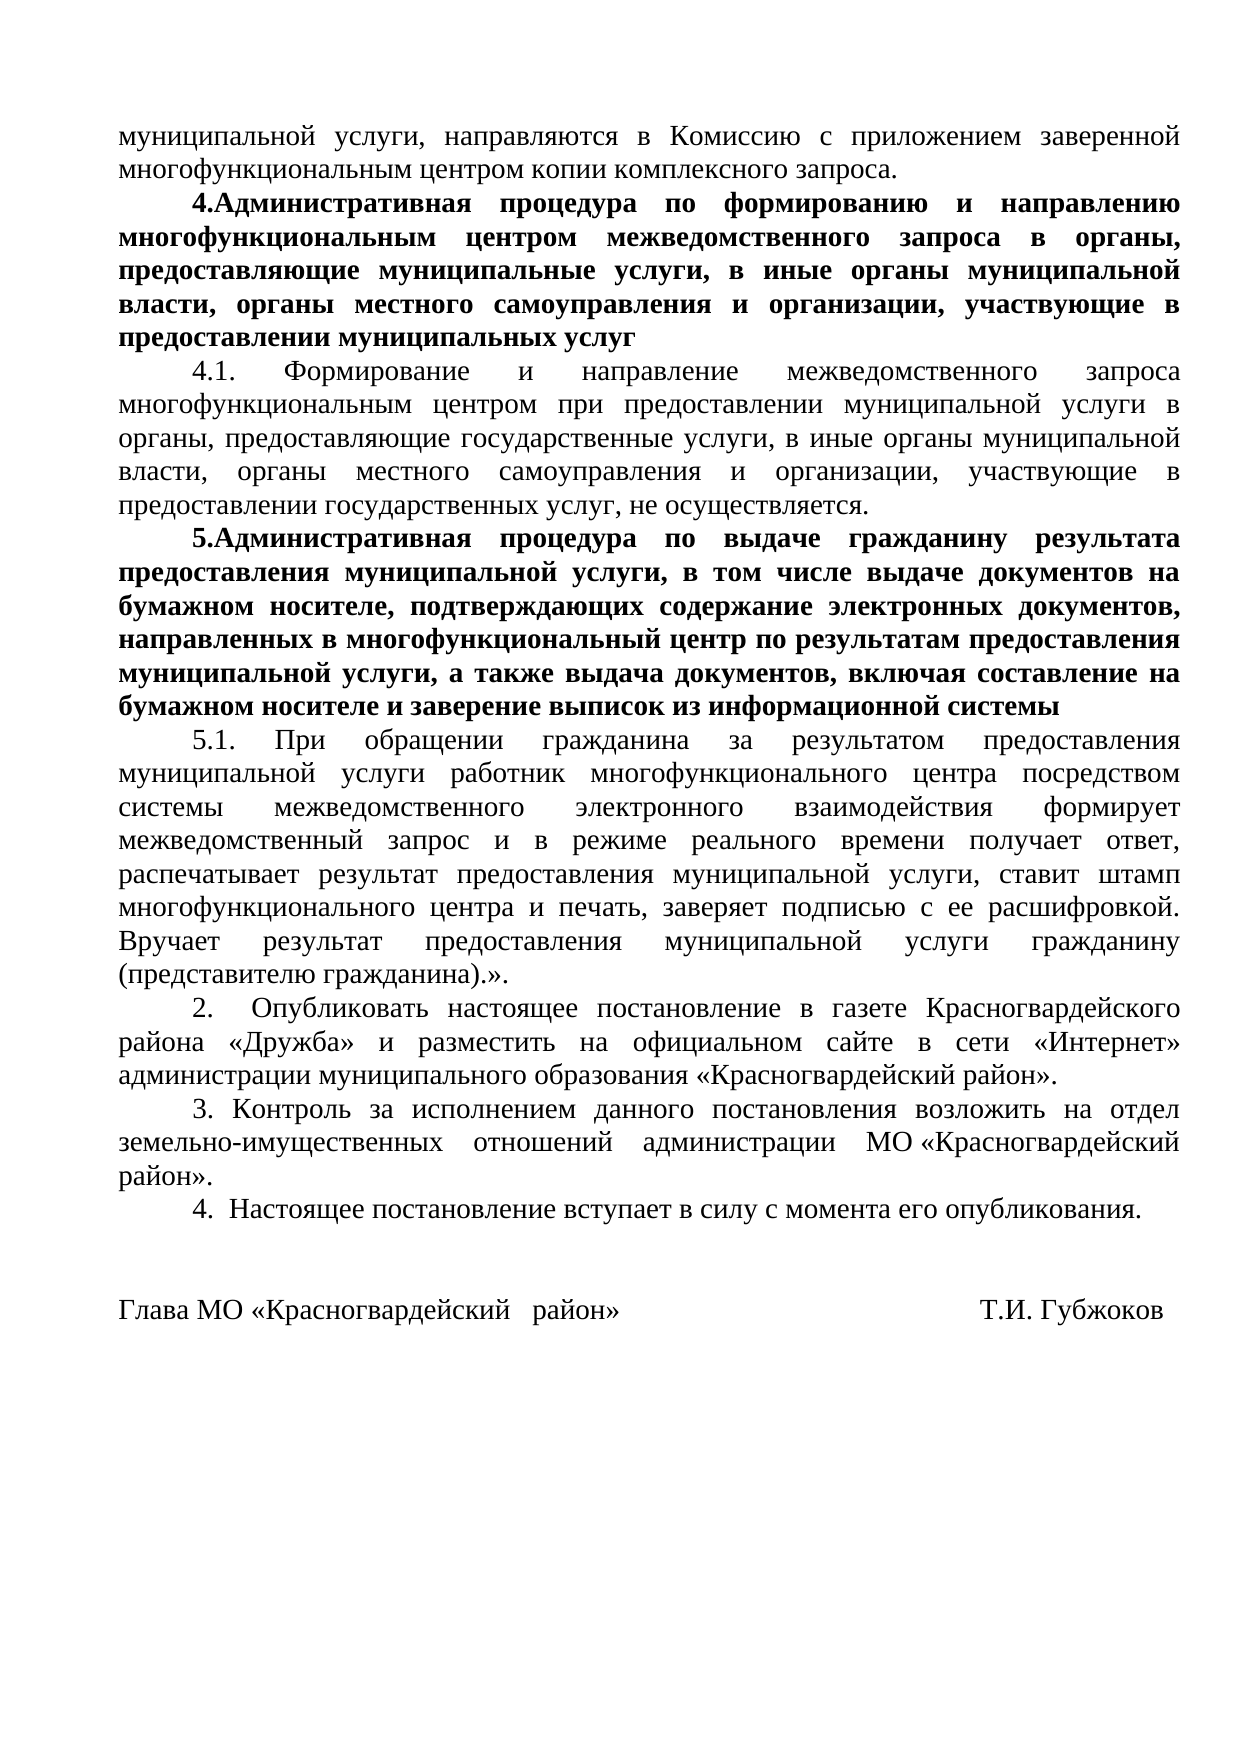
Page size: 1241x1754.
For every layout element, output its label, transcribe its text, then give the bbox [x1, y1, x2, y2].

subtitle 2. Опубликовать настоящее постановление в газете Красногвардейского района «Дружба» и разместить на официальном сайте в сети «Интернет» администрации муниципального образования «Красногвардейский район». [118, 990, 1181, 1091]
text 5.1. При обращении гражданина за результатом предоставления муниципальной услуги работник многофункционального центра посредством системы межведомственного электронного взаимодействия формирует межведомственный запрос и в режиме реального времени получает ответ, распечатывает результат предоставления муниципальной услуги, ставит штамп многофункционального центра и печать, заверяет подписью с ее расшифровкой. Вручает результат предоставления муниципальной услуги гражданину (представителю гражданина).». [118, 722, 1181, 990]
text 5.Административная процедура по выдаче гражданину результата предоставления муниципальной услуги, в том числе выдаче документов на бумажном носителе, подтверждающих содержание электронных документов, направленных в многофункциональный центр по результатам предоставления муниципальной услуги, а также выдача документов, включая составление на бумажном носителе и заверение выписок из информационной системы [118, 521, 1181, 722]
text 4. Настоящее постановление вступает в силу с момента его опубликования. [118, 1191, 1181, 1225]
text Глава МО «Красногвардейский район» Т.И. Губжоков [118, 1292, 1181, 1326]
text 3. Контроль за исполнением данного постановления возложить на отдел земельно-имущественных отношений администрации МО «Красногвардейский район». [118, 1091, 1181, 1191]
text 4.Административная процедура по формированию и направлению многофункциональным центром межведомственного запроса в органы, предоставляющие муниципальные услуги, в иные органы муниципальной власти, органы местного самоуправления и организации, участвующие в предоставлении муниципальных услуг [118, 185, 1181, 353]
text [118, 118, 1181, 185]
text 4.1. Формирование и направление межведомственного запроса многофункциональным центром при предоставлении муниципальной услуги в органы, предоставляющие государственные услуги, в иные органы муниципальной власти, органы местного самоуправления и организации, участвующие в предоставлении государственных услуг, не осуществляется. [118, 353, 1181, 521]
